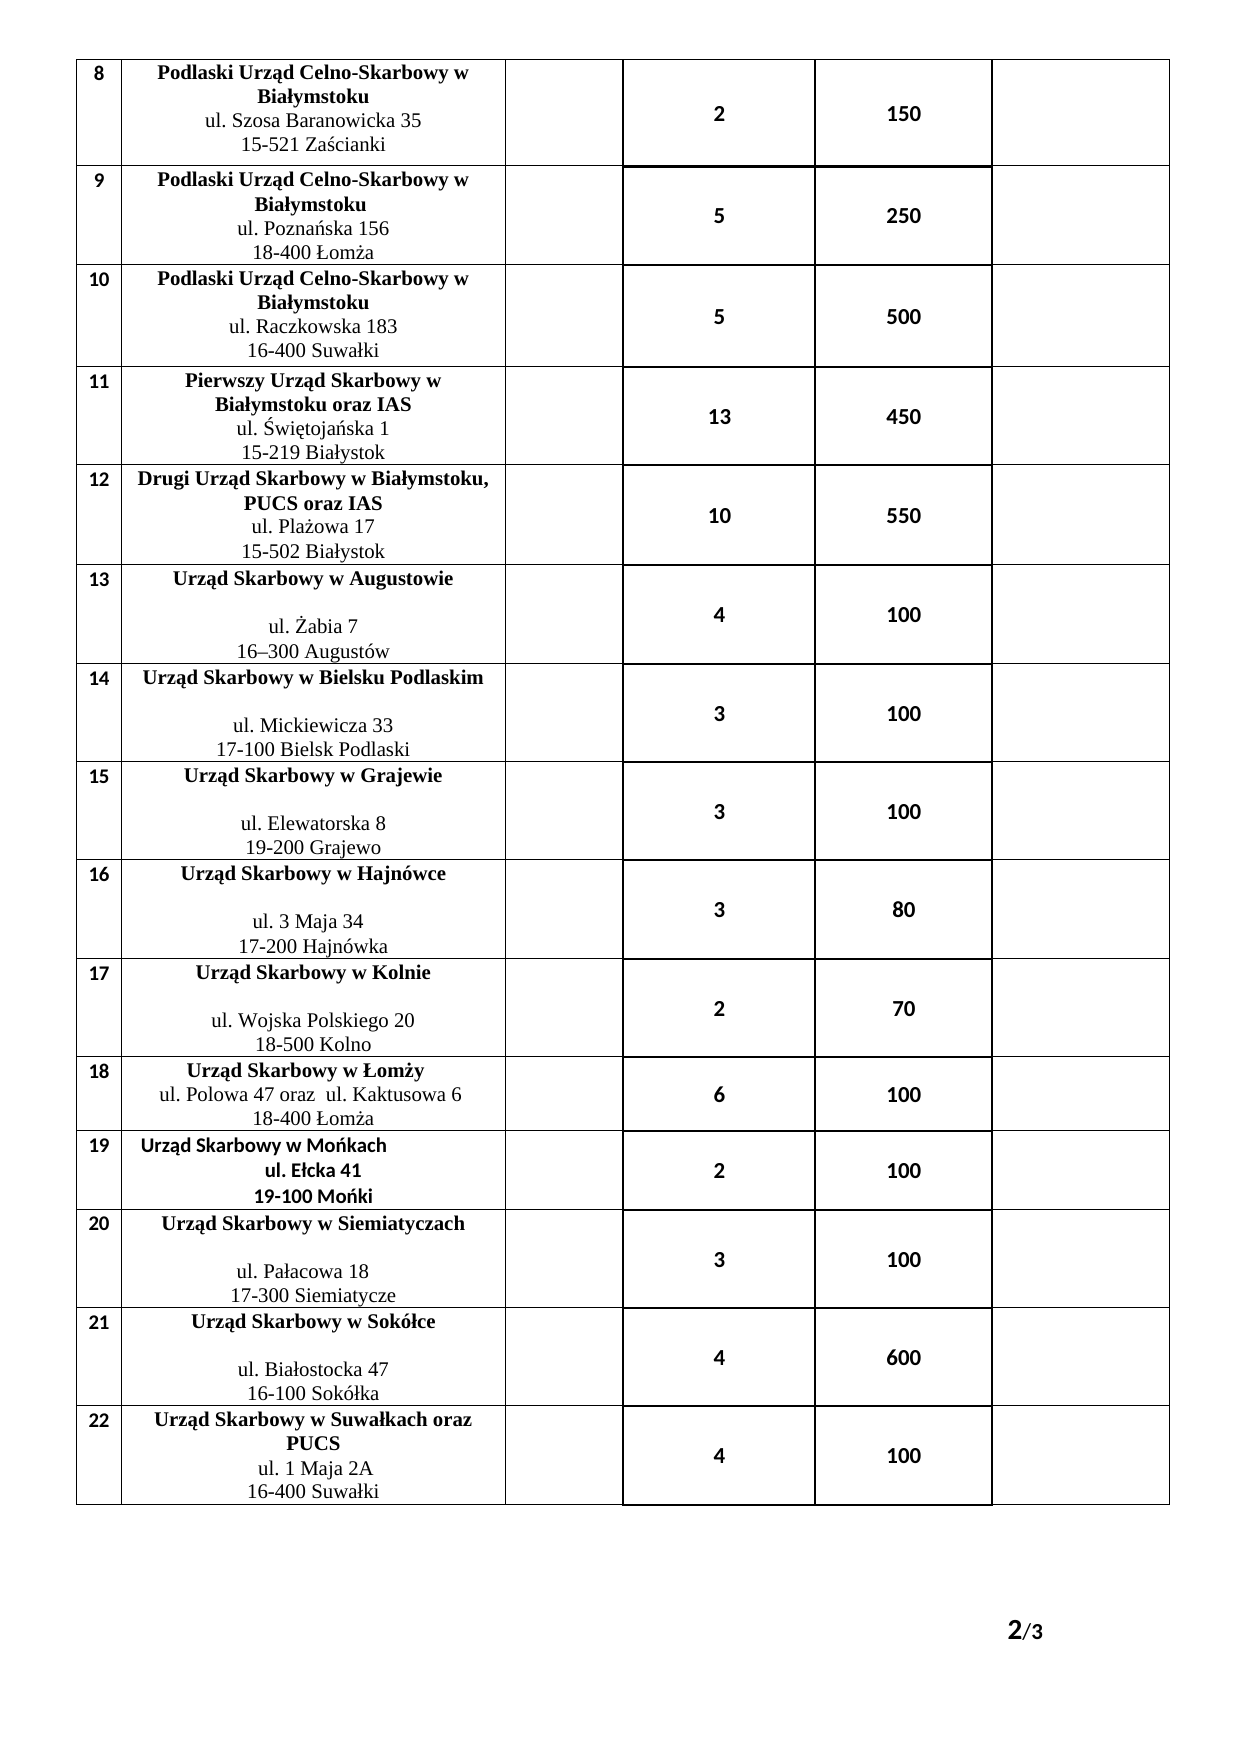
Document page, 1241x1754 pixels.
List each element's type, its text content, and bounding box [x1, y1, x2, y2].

table_cell 17 [77, 959, 121, 1056]
table_cell 10 [624, 466, 814, 564]
table_cell 150 [816, 60, 991, 165]
table_cell 19 [77, 1131, 121, 1208]
table_cell Podlaski Urząd Celno-Skarbowy w Białymstoku ul. Raczkowska 183 16-400 Suwałki [122, 265, 505, 366]
table_cell [993, 1308, 1169, 1405]
table_cell 600 [816, 1309, 991, 1405]
table_cell Urząd Skarbowy w Siemiatyczach ul. Pałacowa 18 17-300 Siemiatycze [122, 1210, 505, 1307]
table_cell Urząd Skarbowy w Suwałkach oraz PUCS ul. 1 Maja 2A 16-400 Suwałki [122, 1406, 505, 1503]
table_cell 70 [816, 960, 991, 1056]
table_cell 22 [77, 1406, 121, 1503]
table_cell Urząd Skarbowy w Hajnówce ul. 3 Maja 34 17-200 Hajnówka [122, 860, 505, 958]
table_cell Podlaski Urząd Celno-Skarbowy w Białymstoku ul. Poznańska 156 18-400 Łomża [122, 166, 505, 264]
table_cell [506, 1406, 622, 1503]
table_cell 450 [816, 368, 991, 464]
table_cell [506, 959, 622, 1056]
table_cell 4 [624, 1407, 814, 1503]
table_cell 100 [816, 763, 991, 859]
table_cell 500 [816, 266, 991, 366]
table_cell 3 [624, 763, 814, 859]
table_cell Urząd Skarbowy w Bielsku Podlaskim ul. Mickiewicza 33 17-100 Bielsk Podlaski [122, 664, 505, 761]
table_cell Pierwszy Urząd Skarbowy w Białymstoku oraz IAS ul. Świętojańska 1 15-219 Białystok [122, 367, 505, 464]
table_cell Urząd Skarbowy w Grajewie ul. Elewatorska 8 19-200 Grajewo [122, 762, 505, 859]
table_cell [993, 166, 1169, 264]
table_cell [993, 465, 1169, 564]
table_cell 3 [624, 861, 814, 958]
table_cell 3 [624, 665, 814, 761]
table_cell 14 [77, 664, 121, 761]
table_cell [506, 265, 622, 366]
table_cell 13 [624, 368, 814, 464]
table_cell 15 [77, 762, 121, 859]
table_cell 2 [624, 960, 814, 1056]
table_cell 8 [77, 60, 121, 165]
table_cell 100 [816, 665, 991, 761]
table_cell 100 [816, 566, 991, 663]
table_cell [993, 1057, 1169, 1130]
table_cell Drugi Urząd Skarbowy w Białymstoku, PUCS oraz IAS ul. Plażowa 17 15-502 Białystok [122, 465, 505, 564]
table_cell 6 [624, 1058, 814, 1130]
table_cell 100 [816, 1132, 991, 1208]
table_cell 5 [624, 266, 814, 366]
table_cell Urząd Skarbowy w Kolnie ul. Wojska Polskiego 20 18-500 Kolno [122, 959, 505, 1056]
table_cell 100 [816, 1407, 991, 1503]
table_cell 80 [816, 861, 991, 958]
table_cell 13 [77, 565, 121, 663]
table_cell 11 [77, 367, 121, 464]
table_cell 5 [624, 168, 814, 264]
table_cell Podlaski Urząd Celno-Skarbowy w Białymstoku ul. Szosa Baranowicka 35 15-521 Zaścianki [122, 60, 505, 165]
table_cell 2 [624, 60, 814, 165]
table_cell [993, 1406, 1169, 1503]
table_cell [993, 367, 1169, 464]
table_cell [993, 664, 1169, 761]
table_cell [506, 565, 622, 663]
table_cell [506, 1210, 622, 1307]
table_cell [506, 1308, 622, 1405]
table_cell 21 [77, 1308, 121, 1405]
table_cell [506, 60, 622, 165]
table_cell [506, 367, 622, 464]
table_cell [993, 60, 1169, 165]
table_cell 9 [77, 166, 121, 264]
table_cell [506, 860, 622, 958]
table_cell [993, 565, 1169, 663]
table_cell [993, 860, 1169, 958]
table_cell 3 [624, 1211, 814, 1307]
table_cell 250 [816, 168, 991, 264]
table_cell Urząd Skarbowy w Augustowie ul. Żabia 7 16–300 Augustów [122, 565, 505, 663]
table_cell [993, 959, 1169, 1056]
table_cell [506, 1131, 622, 1208]
table_cell 4 [624, 566, 814, 663]
table_cell 20 [77, 1210, 121, 1307]
table_cell 2 [624, 1132, 814, 1208]
table_cell [506, 1057, 622, 1130]
table_cell 100 [816, 1058, 991, 1130]
table_cell 100 [816, 1211, 991, 1307]
table_cell [506, 664, 622, 761]
table_cell [993, 1131, 1169, 1208]
table_cell 4 [624, 1309, 814, 1405]
table_cell [993, 265, 1169, 366]
table_cell 12 [77, 465, 121, 564]
table_cell [993, 1210, 1169, 1307]
table_cell Urząd Skarbowy w Mońkach ul. Ełcka 41 19-100 Mońki [122, 1131, 505, 1208]
table_cell [506, 166, 622, 264]
table_cell [506, 762, 622, 859]
table_cell 550 [816, 466, 991, 564]
table_cell [993, 762, 1169, 859]
table_cell Urząd Skarbowy w Sokółce ul. Białostocka 47 16-100 Sokółka [122, 1308, 505, 1405]
table_cell [506, 465, 622, 564]
table_cell Urząd Skarbowy w Łomży ul. Polowa 47 oraz ul. Kaktusowa 6 18-400 Łomża [122, 1057, 505, 1130]
table_cell 16 [77, 860, 121, 958]
table_cell 18 [77, 1057, 121, 1130]
table_cell 10 [77, 265, 121, 366]
